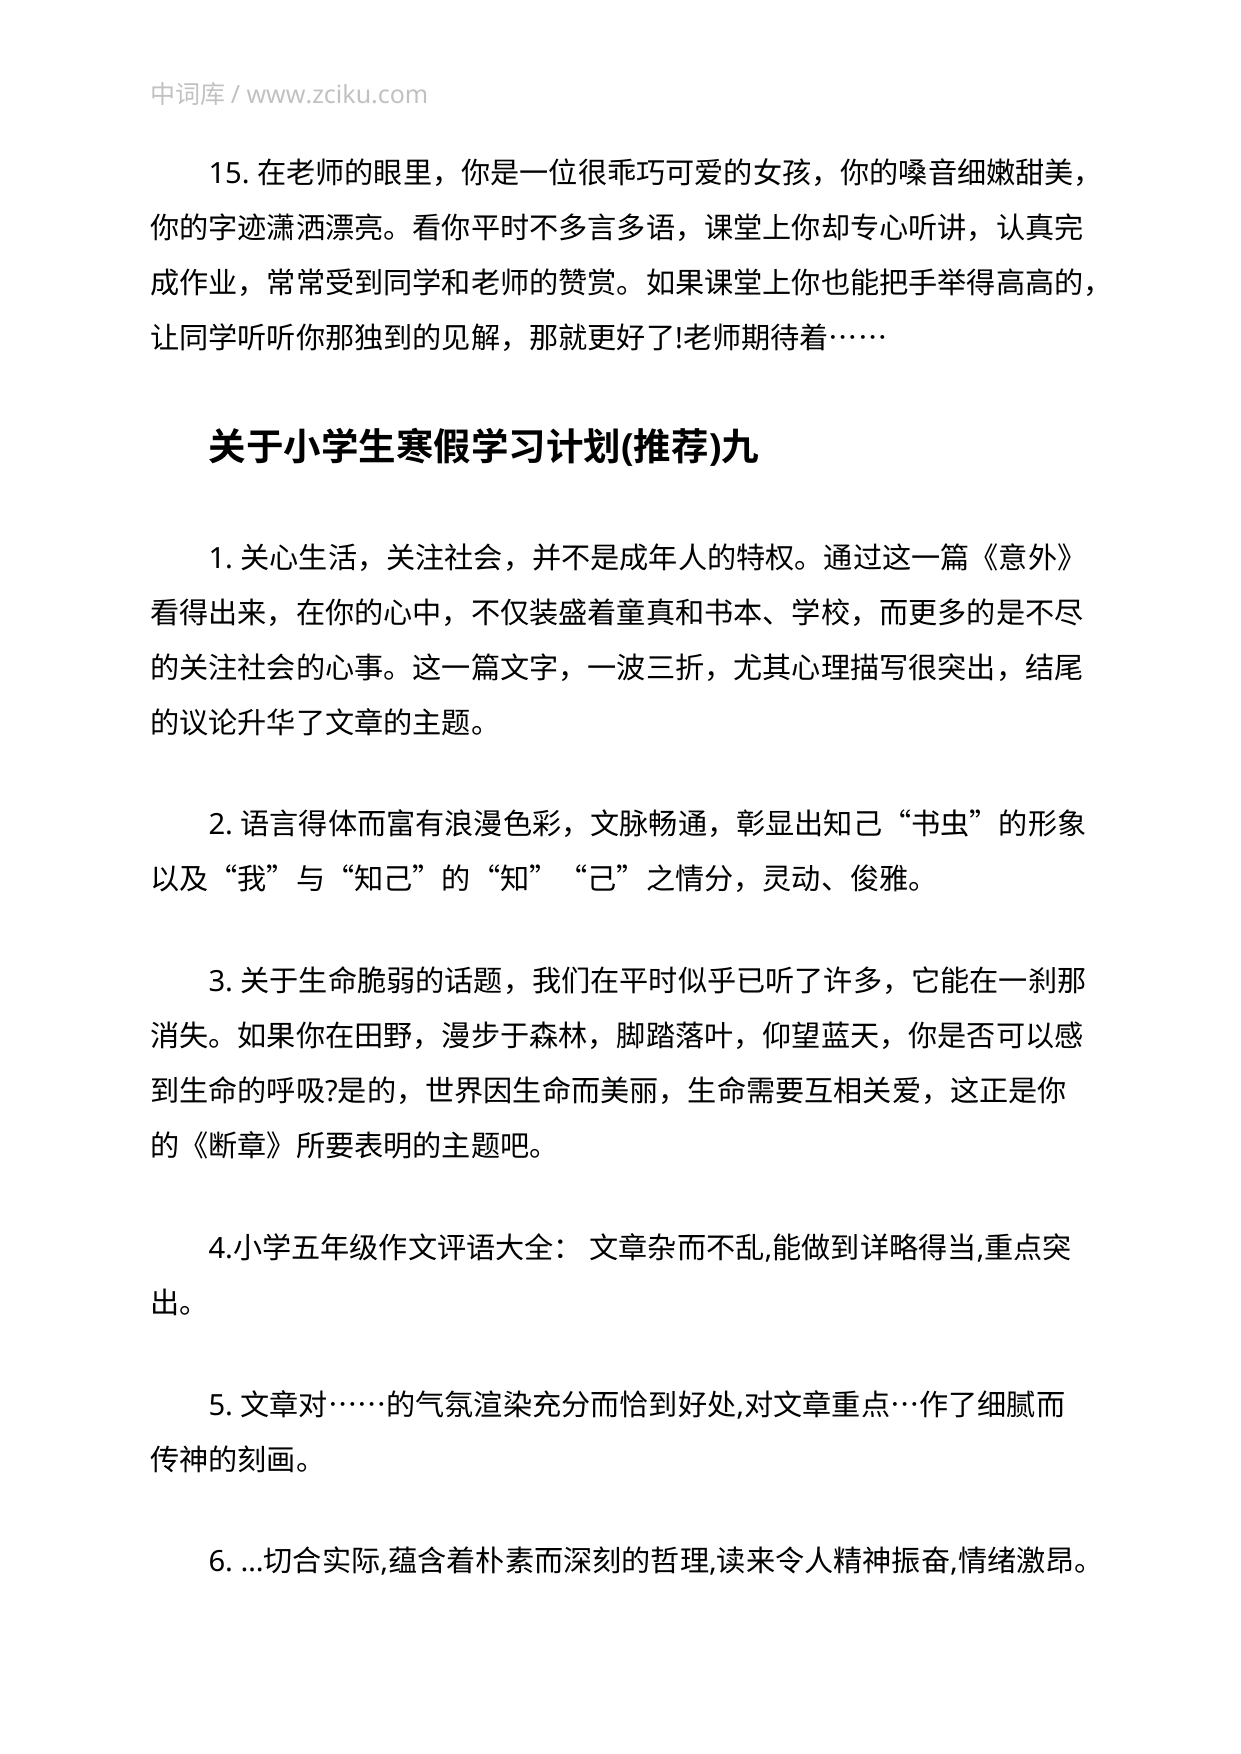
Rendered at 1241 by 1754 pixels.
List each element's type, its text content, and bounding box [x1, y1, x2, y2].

text 2. 语言得体而富有浪漫色彩，文脉畅通，彰显出知己“书虫”的形象以及“我”与“知己”的“知”“己”之情分，灵动、俊雅。 [150, 801, 1090, 898]
text 1. 关心生活，关注社会，并不是成年人的特权。通过这一篇《意外》看得出来，在你的心中，不仅装盛着童真和书本、学校，而更多的是不尽的关注社会的心事。这一篇文字，一波三折，尤其心理描写很突出，结尾的议论升华了文章的主题。 [150, 534, 1090, 741]
text 4.小学五年级作文评语大全： 文章杂而不乱,能做到详略得当,重点突出。 [150, 1224, 1090, 1322]
text 3. 关于生命脆弱的话题，我们在平时似乎已听了许多，它能在一刹那消失。如果你在田野，漫步于森林，脚踏落叶，仰望蓝天，你是否可以感到生命的呼吸?是的，世界因生命而美丽，生命需要互相关爱，这正是你的《断章》所要表明的主题吧。 [150, 958, 1090, 1165]
text 6. …切合实际,蕴含着朴素而深刻的哲理,读来令人精神振奋,情绪激昂。 [150, 1538, 1090, 1580]
text 15. 在老师的眼里，你是一位很乖巧可爱的女孩，你的嗓音细嫩甜美，你的字迹潇洒漂亮。看你平时不多言多语，课堂上你却专心听讲，认真完成作业，常常受到同学和老师的赞赏。如果课堂上你也能把手举得高高的，让同学听听你那独到的见解，那就更好了!老师期待着…… [150, 150, 1090, 357]
text 5. 文章对……的气氛渲染充分而恰到好处,对文章重点…作了细腻而传神的刻画。 [150, 1381, 1090, 1478]
text 关于小学生寒假学习计划(推荐)九 [150, 417, 1090, 471]
